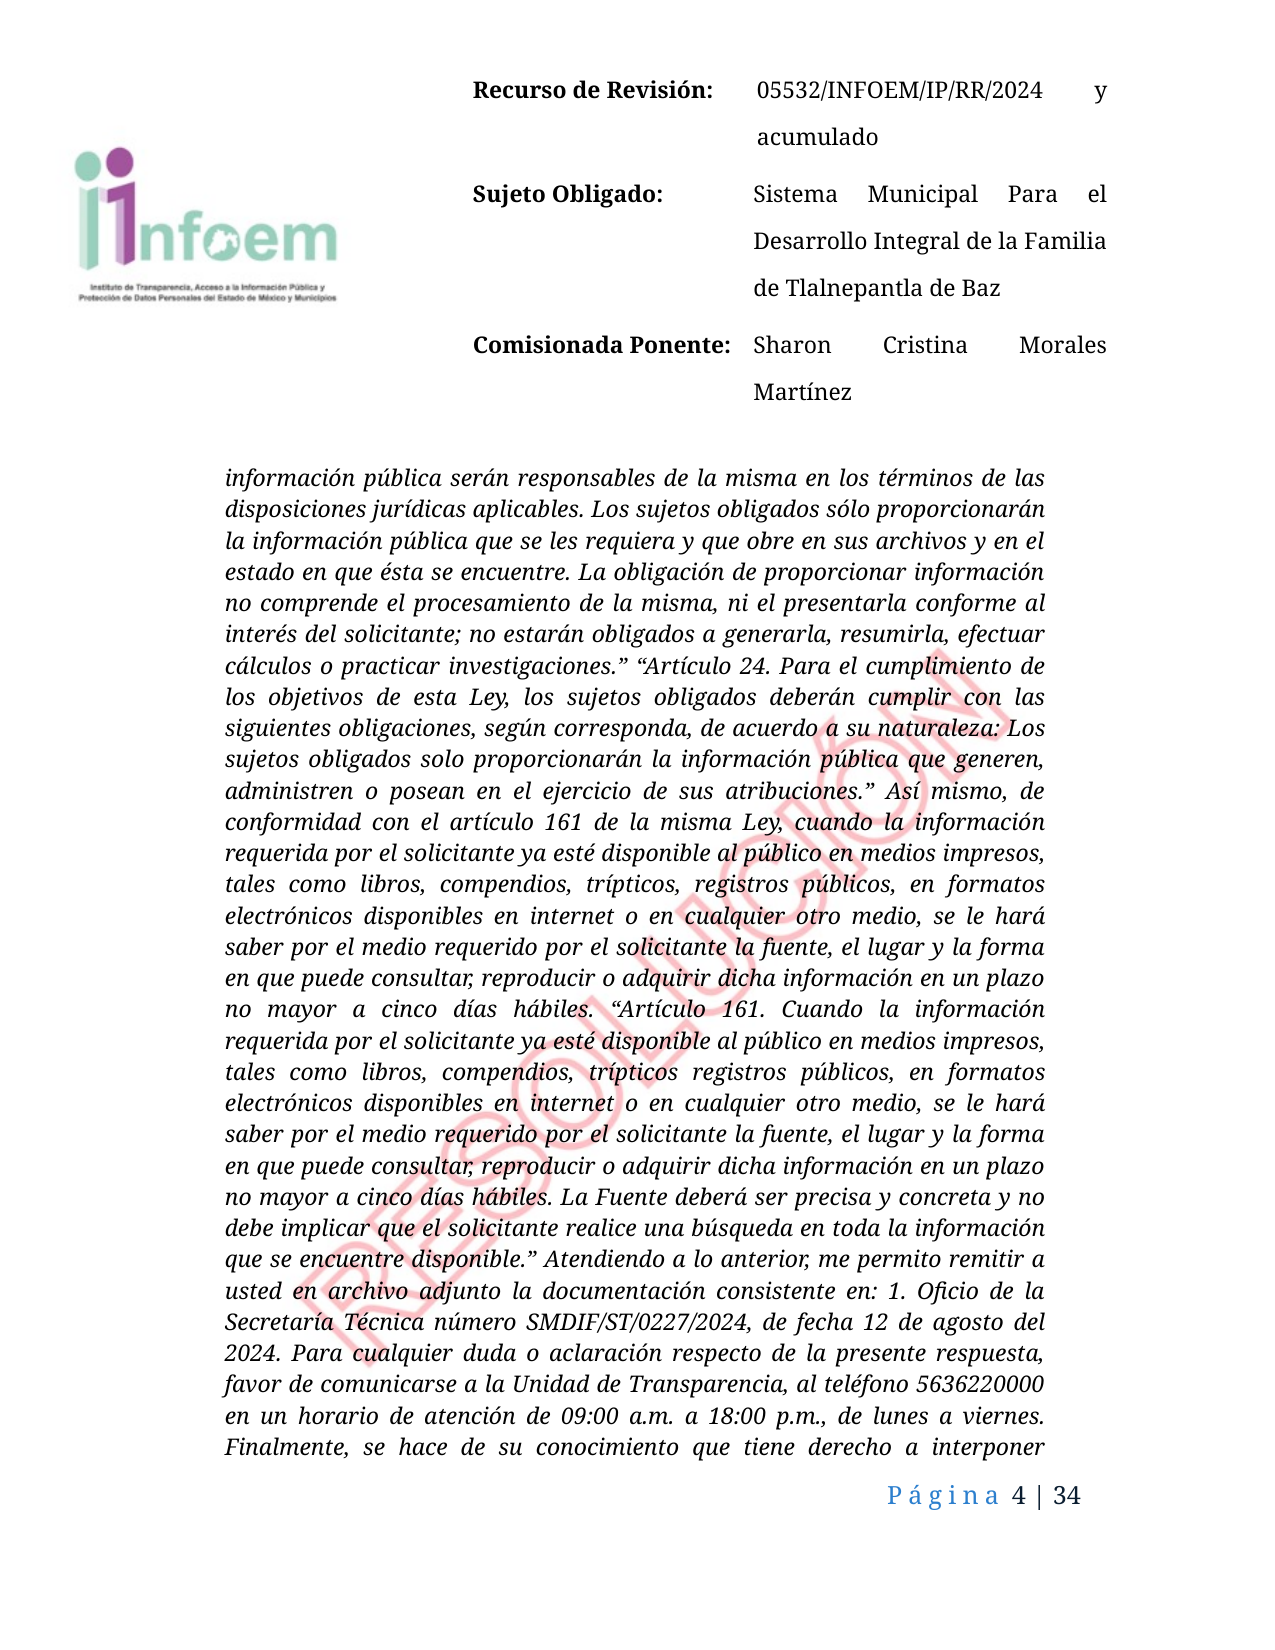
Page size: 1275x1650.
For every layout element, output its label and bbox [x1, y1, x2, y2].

picture [939, 83, 944, 91]
picture [1007, 83, 1013, 97]
picture [870, 83, 879, 97]
picture [841, 82, 848, 93]
title [224, 462, 1048, 1462]
picture [0, 82, 1275, 1650]
picture [759, 83, 765, 97]
